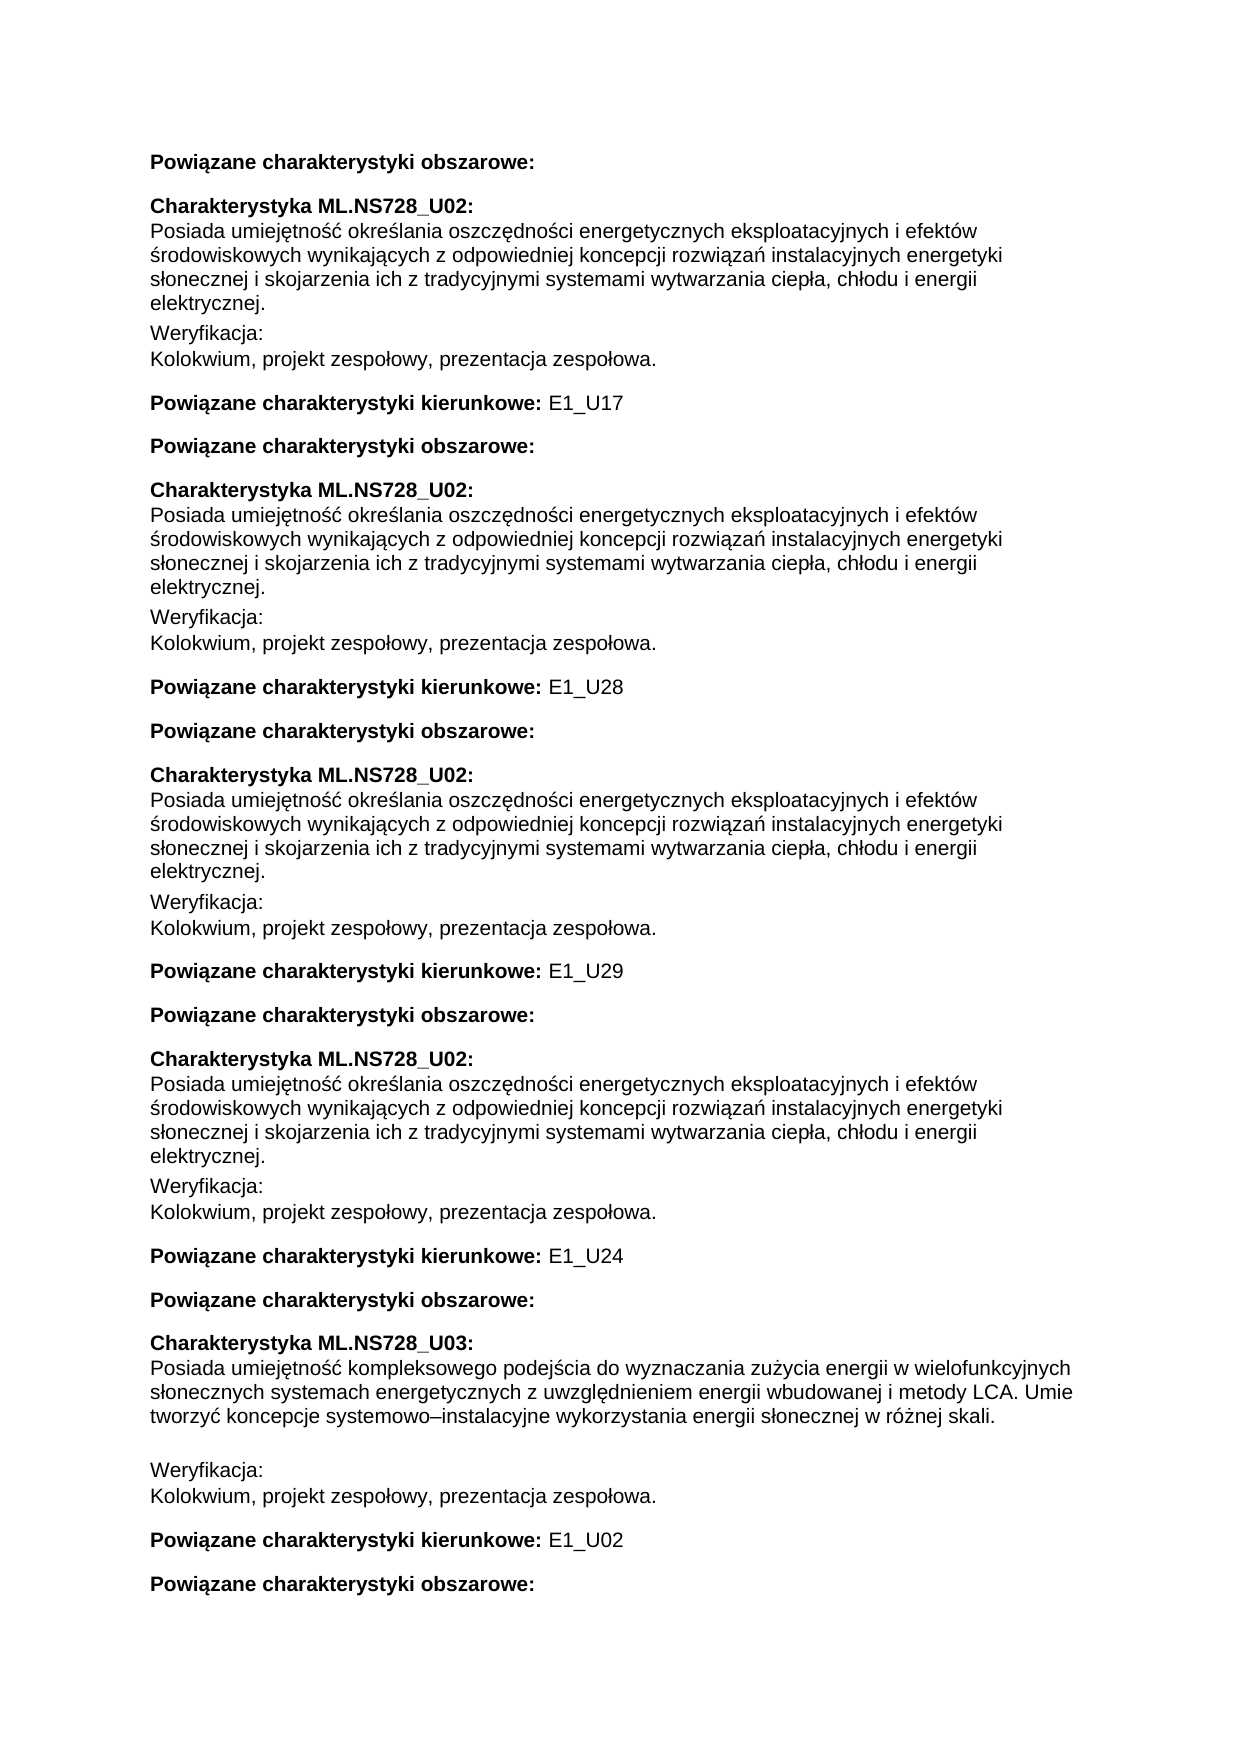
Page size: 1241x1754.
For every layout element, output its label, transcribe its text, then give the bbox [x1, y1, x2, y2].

text Charakterystyka ML.NS728_U02: [150, 1047, 1090, 1071]
text Weryfikacja: [150, 1458, 1090, 1482]
text Powiązane charakterystyki obszarowe: [150, 719, 1090, 743]
text Kolokwium, projekt zespołowy, prezentacja zespołowa. [150, 916, 1090, 939]
text Powiązane charakterystyki obszarowe: [150, 1572, 1090, 1596]
text Powiązane charakterystyki kierunkowe: E1_U17 [150, 391, 1090, 414]
text Weryfikacja: [150, 605, 1090, 629]
text Powiązane charakterystyki kierunkowe: E1_U28 [150, 675, 1090, 699]
text Weryfikacja: [150, 889, 1090, 913]
text Charakterystyka ML.NS728_U02: [150, 478, 1090, 502]
text Charakterystyka ML.NS728_U02: [150, 762, 1090, 786]
text Kolokwium, projekt zespołowy, prezentacja zespołowa. [150, 347, 1090, 371]
text Weryfikacja: [150, 1174, 1090, 1198]
text Kolokwium, projekt zespołowy, prezentacja zespołowa. [150, 1200, 1090, 1224]
text Weryfikacja: [150, 321, 1090, 345]
text Powiązane charakterystyki kierunkowe: E1_U02 [150, 1528, 1090, 1552]
text Powiązane charakterystyki kierunkowe: E1_U29 [150, 959, 1090, 983]
text Kolokwium, projekt zespołowy, prezentacja zespołowa. [150, 1484, 1090, 1508]
text Powiązane charakterystyki kierunkowe: E1_U24 [150, 1244, 1090, 1268]
text Charakterystyka ML.NS728_U03: [150, 1331, 1090, 1355]
text Kolokwium, projekt zespołowy, prezentacja zespołowa. [150, 631, 1090, 655]
text Powiązane charakterystyki obszarowe: [150, 434, 1090, 458]
text Charakterystyka ML.NS728_U02: [150, 194, 1090, 218]
text Powiązane charakterystyki obszarowe: [150, 1287, 1090, 1311]
text Powiązane charakterystyki obszarowe: [150, 150, 1090, 174]
text Powiązane charakterystyki obszarowe: [150, 1003, 1090, 1027]
